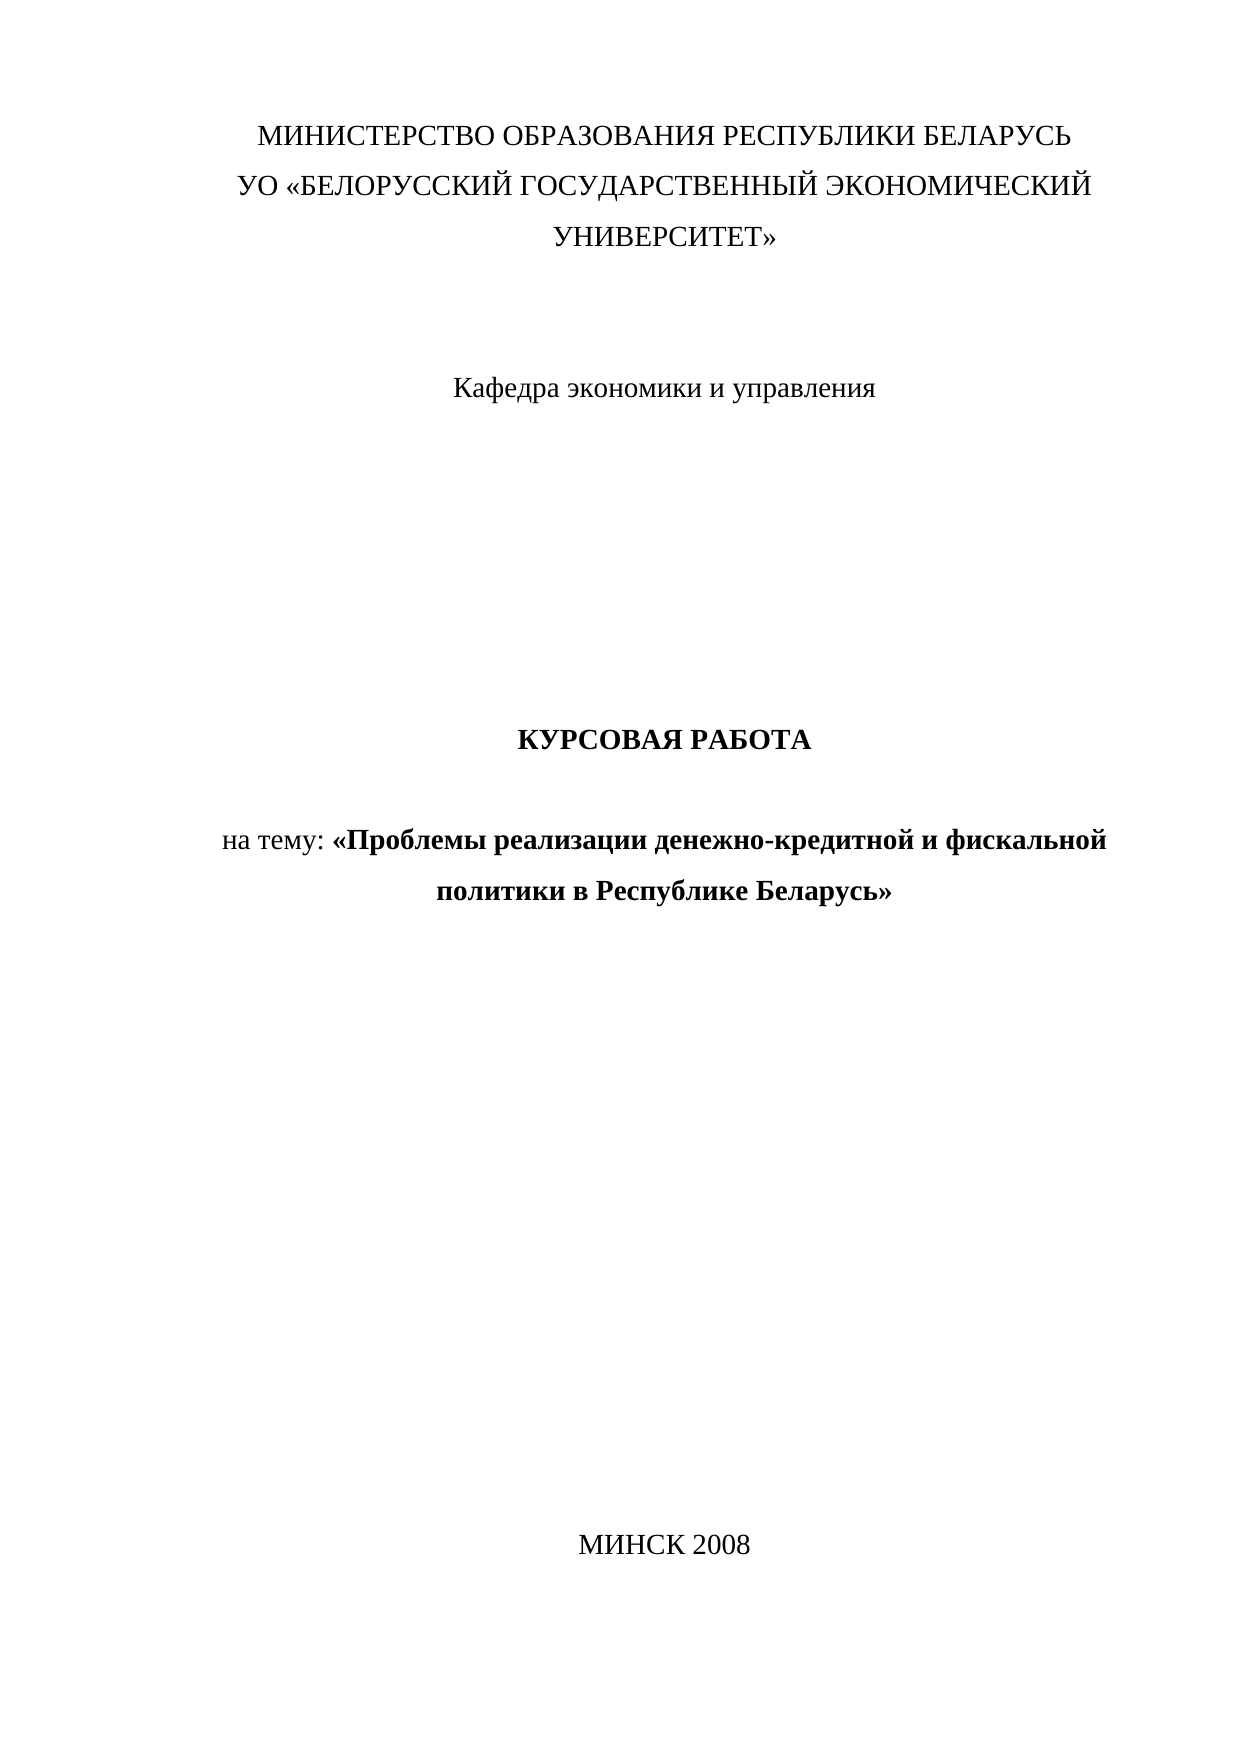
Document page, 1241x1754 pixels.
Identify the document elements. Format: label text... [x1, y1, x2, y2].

text МИНСК 2008 [177, 1527, 1152, 1560]
text УО «БЕЛОРУССКИЙ ГОСУДАРСТВЕННЫЙ ЭКОНОМИЧЕСКИЙ УНИВЕРСИТЕТ» [177, 168, 1152, 252]
text КУРСОВАЯ РАБОТА [177, 722, 1152, 755]
text на тему: «Проблемы реализации денежно-кредитной и фискальной политики в Республике Беларусь» [177, 822, 1152, 906]
text Кафедра экономики и управления [177, 370, 1152, 403]
text МИНИСТЕРСТВО ОБРАЗОВАНИЯ РЕСПУБЛИКИ БЕЛАРУСЬ [177, 118, 1152, 152]
